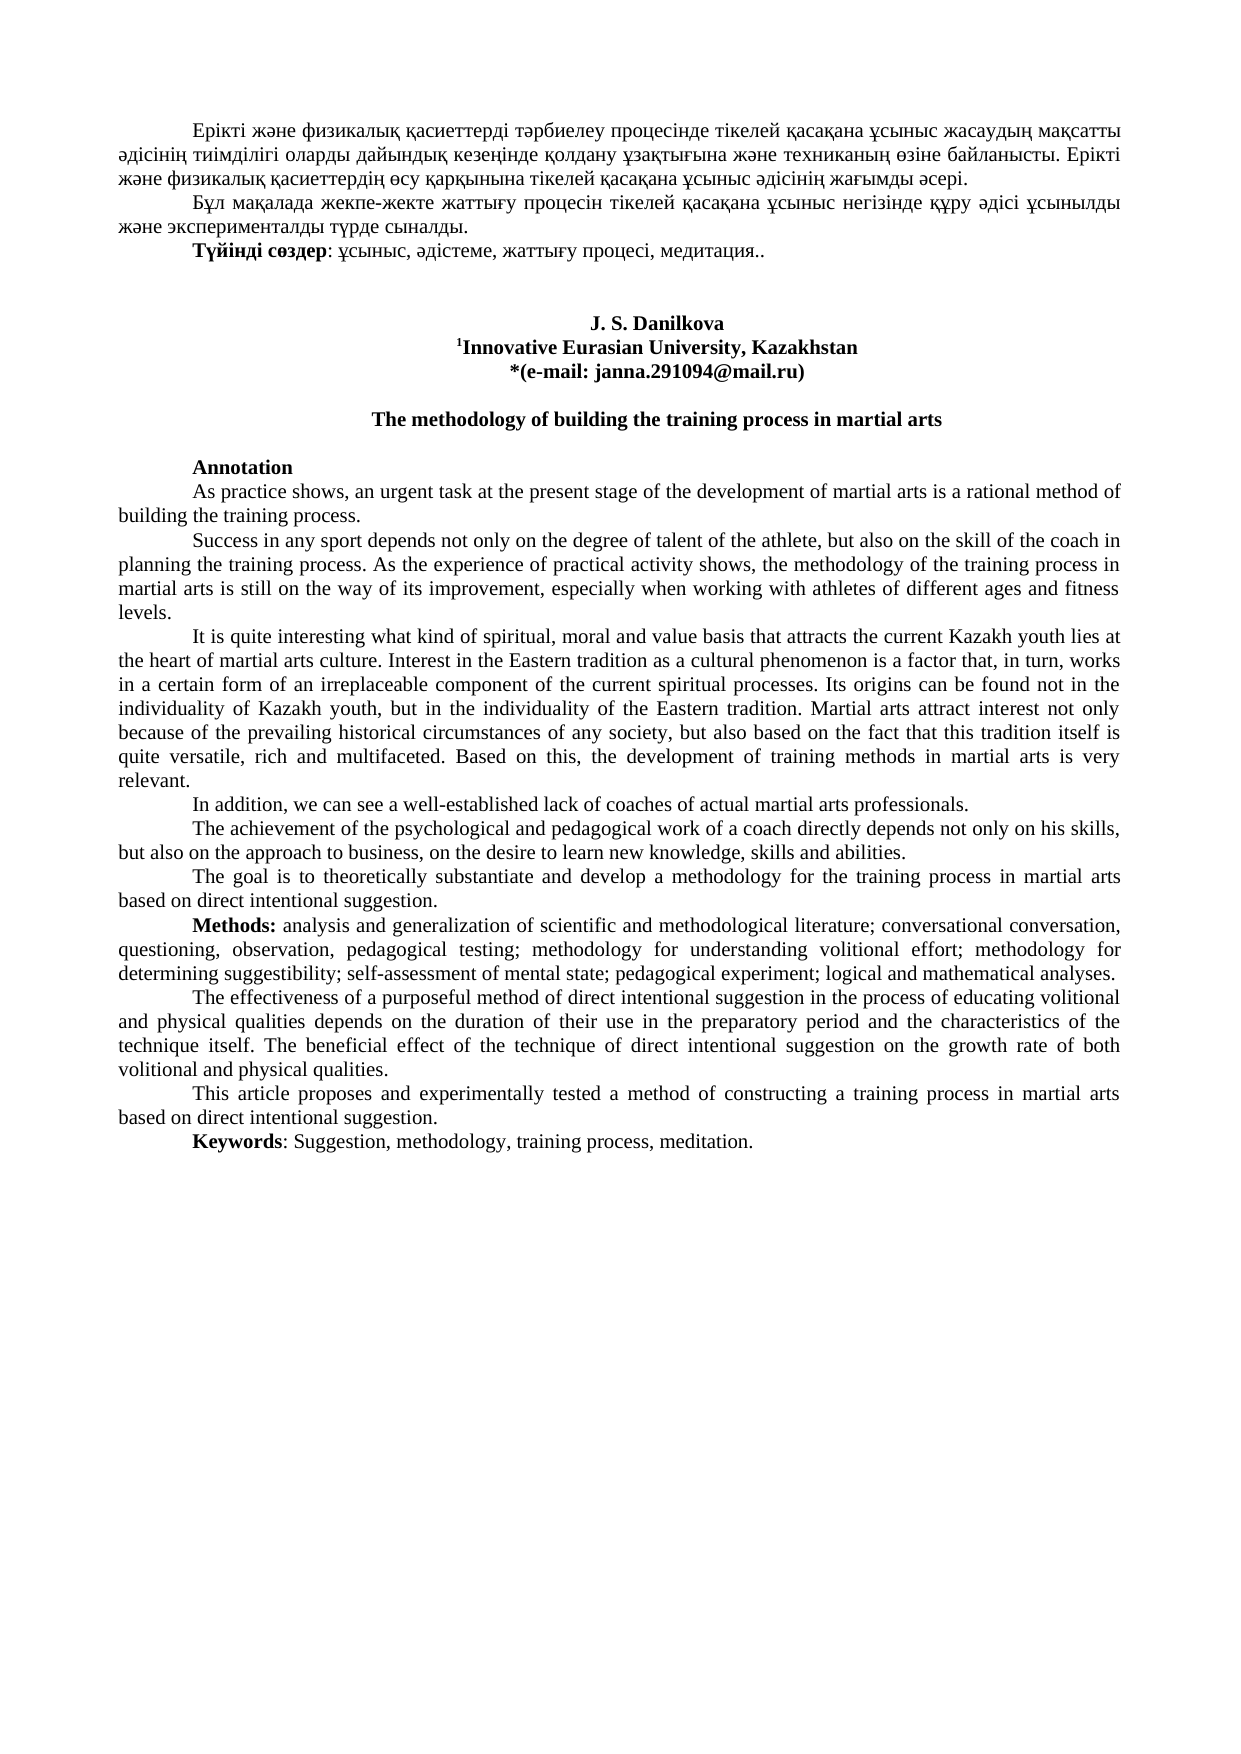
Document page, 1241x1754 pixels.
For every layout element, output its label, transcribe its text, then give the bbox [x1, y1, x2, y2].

text Methods: analysis and generalization of scientific and methodological literature; conversational conversation, questioning, observation, pedagogical testing; methodology for understanding volitional effort; methodology for determining suggestibility; self-assessment of mental state; pedagogical experiment; logical and mathematical analyses. [118, 912, 1122, 985]
text J. S. Danilkova [118, 311, 1122, 335]
text *(e-mail: janna.291094@mail.ru) [118, 359, 1122, 383]
text The effectiveness of a purposeful method of direct intentional suggestion in the process of educating volitional and physical qualities depends on the duration of their use in the preparatory period and the characteristics of the technique itself. The beneficial effect of the technique of direct intentional suggestion on the growth rate of both volitional and physical qualities. [118, 985, 1122, 1081]
text This article proposes and experimentally tested a method of constructing a training process in martial arts based on direct intentional suggestion. [118, 1081, 1122, 1129]
text In addition, we can see a well-established lack of coaches of actual martial arts professionals. [118, 792, 1122, 816]
text The achievement of the psychological and pedagogical work of a coach directly depends not only on his skills, but also on the approach to business, on the desire to learn new knowledge, skills and abilities. [118, 816, 1122, 864]
text Success in any sport depends not only on the degree of talent of the athlete, but also on the skill of the coach in planning the training process. As the experience of practical activity shows, the methodology of the training process in martial arts is still on the way of its improvement, especially when working with athletes of different ages and fitness levels. [118, 527, 1122, 624]
text The methodology of building the training process in martial arts [118, 407, 1122, 431]
text The goal is to theoretically substantiate and develop a methodology for the training process in martial arts based on direct intentional suggestion. [118, 864, 1122, 912]
text Бұл мақалада жекпе-жекте жаттығу процесін тікелей қасақана ұсыныс негізінде құру әдісі ұсынылды және эксперименталды түрде сыналды. [118, 190, 1122, 238]
text Түйінді сөздер: ұсыныс, әдістеме, жаттығу процесі, медитация.. [118, 238, 1122, 262]
text It is quite interesting what kind of spiritual, moral and value basis that attracts the current Kazakh youth lies at the heart of martial arts culture. Interest in the Eastern tradition as a cultural phenomenon is a factor that, in turn, works in a certain form of an irreplaceable component of the current spiritual processes. Its origins can be found not in the individuality of Kazakh youth, but in the individuality of the Eastern tradition. Martial arts attract interest not only because of the prevailing historical circumstances of any society, but also based on the fact that this tradition itself is quite versatile, rich and multifaceted. Based on this, the development of training methods in martial arts is very relevant. [118, 624, 1122, 792]
text Keywords: Suggestion, methodology, training process, meditation. [118, 1129, 1122, 1153]
text 1Innovative Eurasian University, Kazakhstan [118, 335, 1122, 359]
text As practice shows, an urgent task at the present stage of the development of martial arts is a rational method of building the training process. [118, 479, 1122, 527]
text Annotation [118, 455, 1122, 479]
text Ерікті және физикалық қасиеттерді тәрбиелеу процесінде тікелей қасақана ұсыныс жасаудың мақсатты әдісінің тиімділігі оларды дайындық кезеңінде қолдану ұзақтығына және техниканың өзіне байланысты. Ерікті және физикалық қасиеттердің өсу қарқынына тікелей қасақана ұсыныс әдісінің жағымды әсері. [118, 118, 1122, 190]
